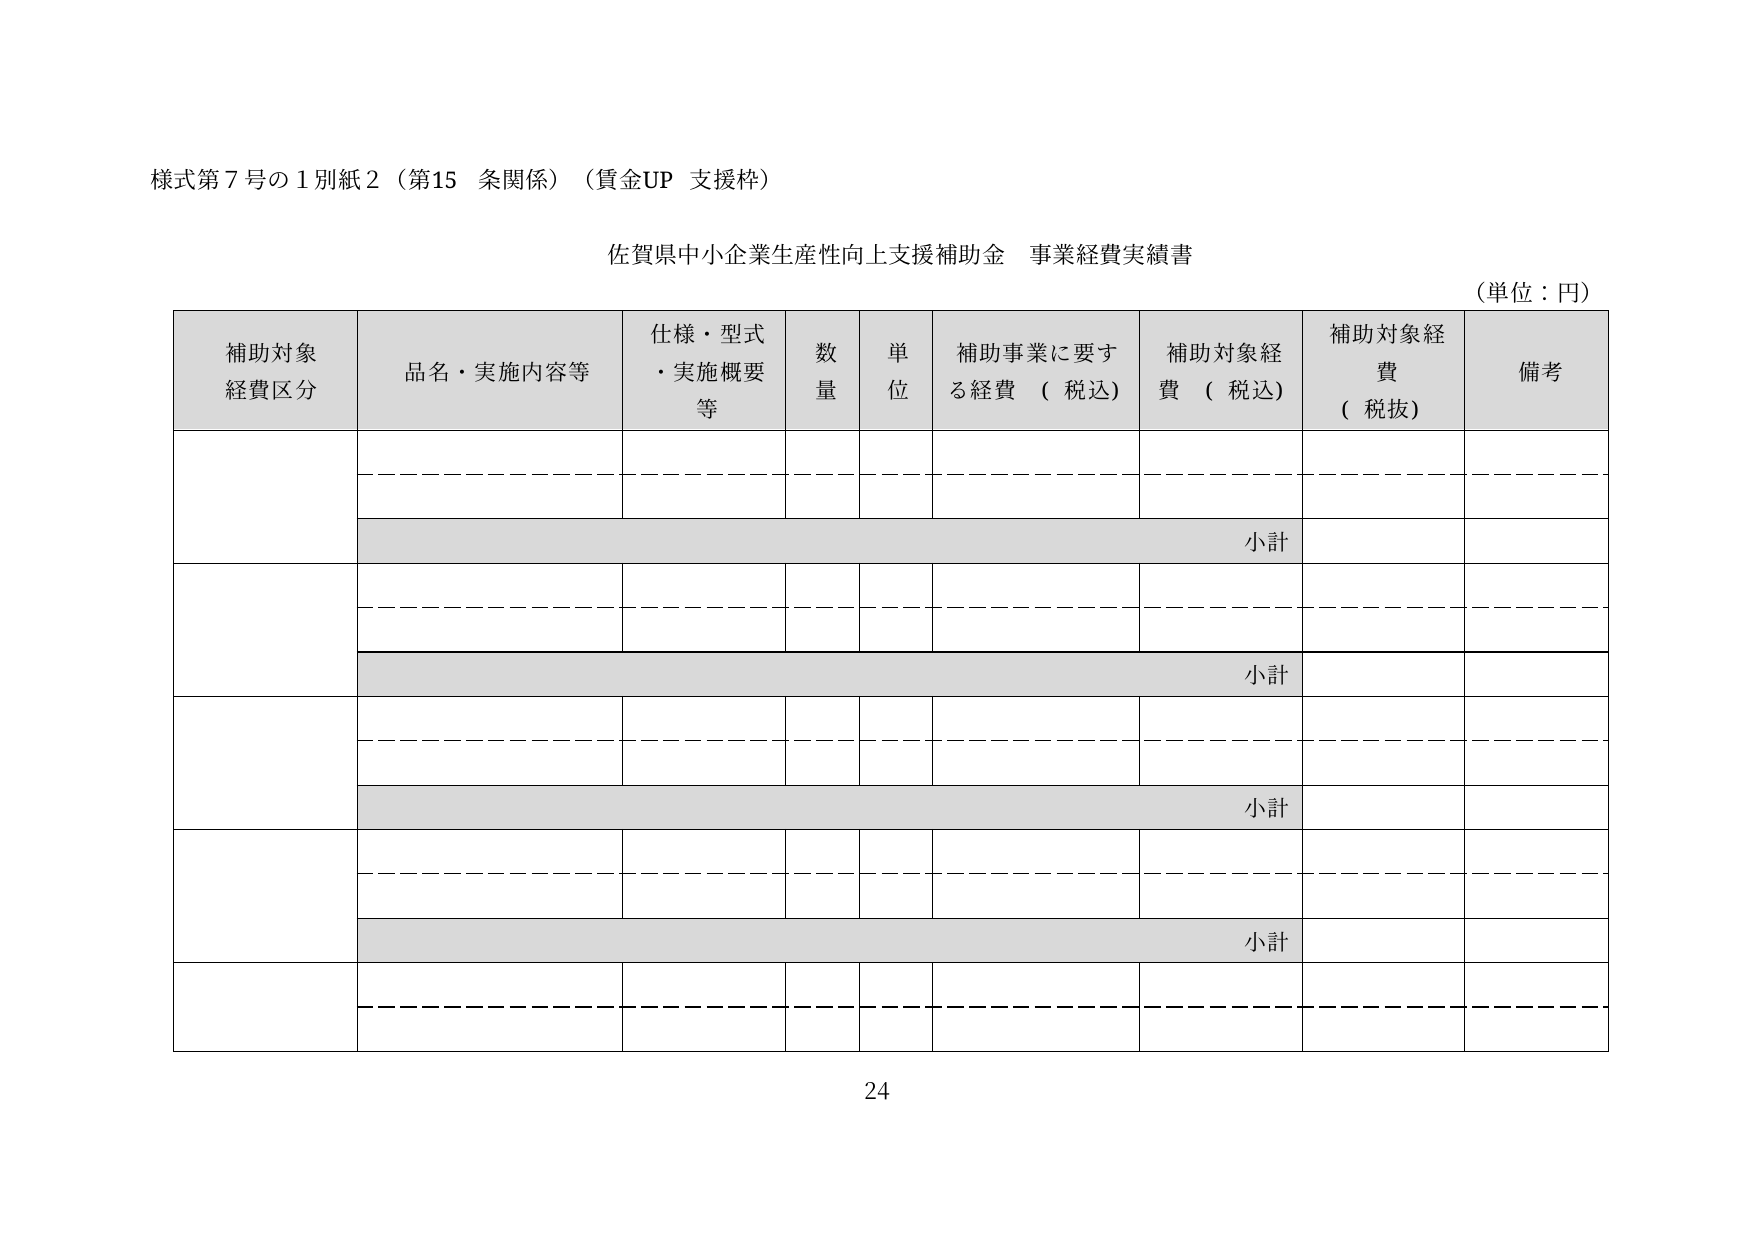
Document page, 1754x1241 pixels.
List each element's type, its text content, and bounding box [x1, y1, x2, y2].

table_cell [1465, 607, 1608, 651]
table_cell [1140, 963, 1302, 1006]
table_cell [1303, 519, 1464, 563]
table_cell [933, 873, 1139, 918]
table_cell [623, 740, 785, 784]
table_cell 小計 [358, 519, 1302, 563]
table_cell [358, 740, 622, 784]
table_cell [786, 431, 859, 474]
table_cell [1303, 697, 1464, 740]
table_cell [860, 740, 932, 784]
table_cell [933, 474, 1139, 518]
table_header 備考 [1465, 311, 1608, 429]
table_cell [174, 830, 357, 962]
table_cell [623, 830, 785, 873]
table_cell [1303, 963, 1464, 1006]
table_cell [623, 873, 785, 918]
table_cell [623, 963, 785, 1006]
table_cell [623, 607, 785, 651]
table_cell [1140, 607, 1302, 651]
table_cell [1303, 431, 1464, 474]
table_cell [786, 740, 859, 784]
table_cell [860, 873, 932, 918]
table_cell [786, 697, 859, 740]
table_cell 小計 [358, 919, 1302, 962]
table_header 補助対象経費 (税抜) [1303, 311, 1464, 429]
table_cell [786, 873, 859, 918]
table_header 数量 [786, 311, 859, 429]
table_cell [1140, 431, 1302, 474]
table_cell [860, 431, 932, 474]
table_cell [1140, 697, 1302, 740]
table_cell [1465, 431, 1608, 474]
table_cell [786, 564, 859, 607]
table_cell [1303, 564, 1464, 607]
table_cell [1465, 873, 1608, 918]
table_cell [933, 740, 1139, 784]
table_cell 小計 [358, 786, 1302, 829]
table_cell [174, 963, 357, 1051]
text 佐賀県中小企業生産性向上支援補助金 事業経費実績書 [221, 235, 1556, 273]
table_cell [358, 474, 622, 518]
table_header 補助対象 経費区分 [174, 311, 357, 429]
table_cell [933, 564, 1139, 607]
table_cell [1303, 786, 1464, 829]
table_cell [358, 873, 622, 918]
table_cell [933, 431, 1139, 474]
table_cell [860, 474, 932, 518]
table_cell [358, 564, 622, 607]
table_cell [1465, 653, 1608, 696]
table_cell [1465, 963, 1608, 1006]
table_cell [623, 564, 785, 607]
table_cell [174, 564, 357, 696]
table_cell [1303, 830, 1464, 873]
table_cell [933, 607, 1139, 651]
table_header 仕様・型式 ・実施概要等 [623, 311, 785, 429]
table_cell [1465, 564, 1608, 607]
table_cell [1140, 474, 1302, 518]
table_cell [1303, 873, 1464, 918]
table_cell [1465, 697, 1608, 740]
table_cell [860, 564, 932, 607]
table_cell [358, 431, 622, 474]
table_cell [358, 697, 622, 740]
text （単位：円） [150, 273, 1603, 310]
table_header 単位 [860, 311, 932, 429]
table_cell [1140, 740, 1302, 784]
table_cell [1140, 830, 1302, 873]
table_cell [623, 1006, 785, 1051]
table_cell [860, 697, 932, 740]
table_cell [1465, 919, 1608, 962]
table_cell [1465, 830, 1608, 873]
table_header 品名・実施内容等 [358, 311, 622, 429]
table_cell [860, 1006, 932, 1051]
table_cell [1465, 740, 1608, 784]
table_cell [1303, 607, 1464, 651]
table_cell [623, 697, 785, 740]
table_cell [860, 830, 932, 873]
table_cell [174, 431, 357, 563]
table_header 補助事業に要する経費 (税込) [933, 311, 1139, 429]
table_cell [1303, 1006, 1464, 1051]
table_cell [786, 1006, 859, 1051]
table_cell [933, 830, 1139, 873]
table_cell [1140, 564, 1302, 607]
table_cell [174, 697, 357, 829]
table_header 補助対象経費 (税込) [1140, 311, 1302, 429]
table_cell [1140, 873, 1302, 918]
table_cell [623, 431, 785, 474]
table_cell [1465, 519, 1608, 563]
table_cell [860, 963, 932, 1006]
table_cell 小計 [358, 653, 1302, 696]
table_cell [786, 830, 859, 873]
table_cell [1140, 1006, 1302, 1051]
table_cell [786, 607, 859, 651]
table_cell [358, 830, 622, 873]
table_cell [1465, 786, 1608, 829]
table_cell [358, 607, 622, 651]
table_cell [860, 607, 932, 651]
table_cell [1303, 919, 1464, 962]
table_cell [933, 1006, 1139, 1051]
table_cell [786, 963, 859, 1006]
text 様式第７号の１別紙２（第15条関係）（賃金UP支援枠） [150, 160, 1603, 198]
table_cell [358, 963, 622, 1006]
table_cell [1303, 474, 1464, 518]
table_cell [1465, 1006, 1608, 1051]
table_cell [358, 1006, 622, 1051]
table_cell [1303, 653, 1464, 696]
table_cell [1303, 740, 1464, 784]
table_cell [933, 697, 1139, 740]
table_cell [933, 963, 1139, 1006]
table_cell [1465, 474, 1608, 518]
table_cell [623, 474, 785, 518]
table_cell [786, 474, 859, 518]
